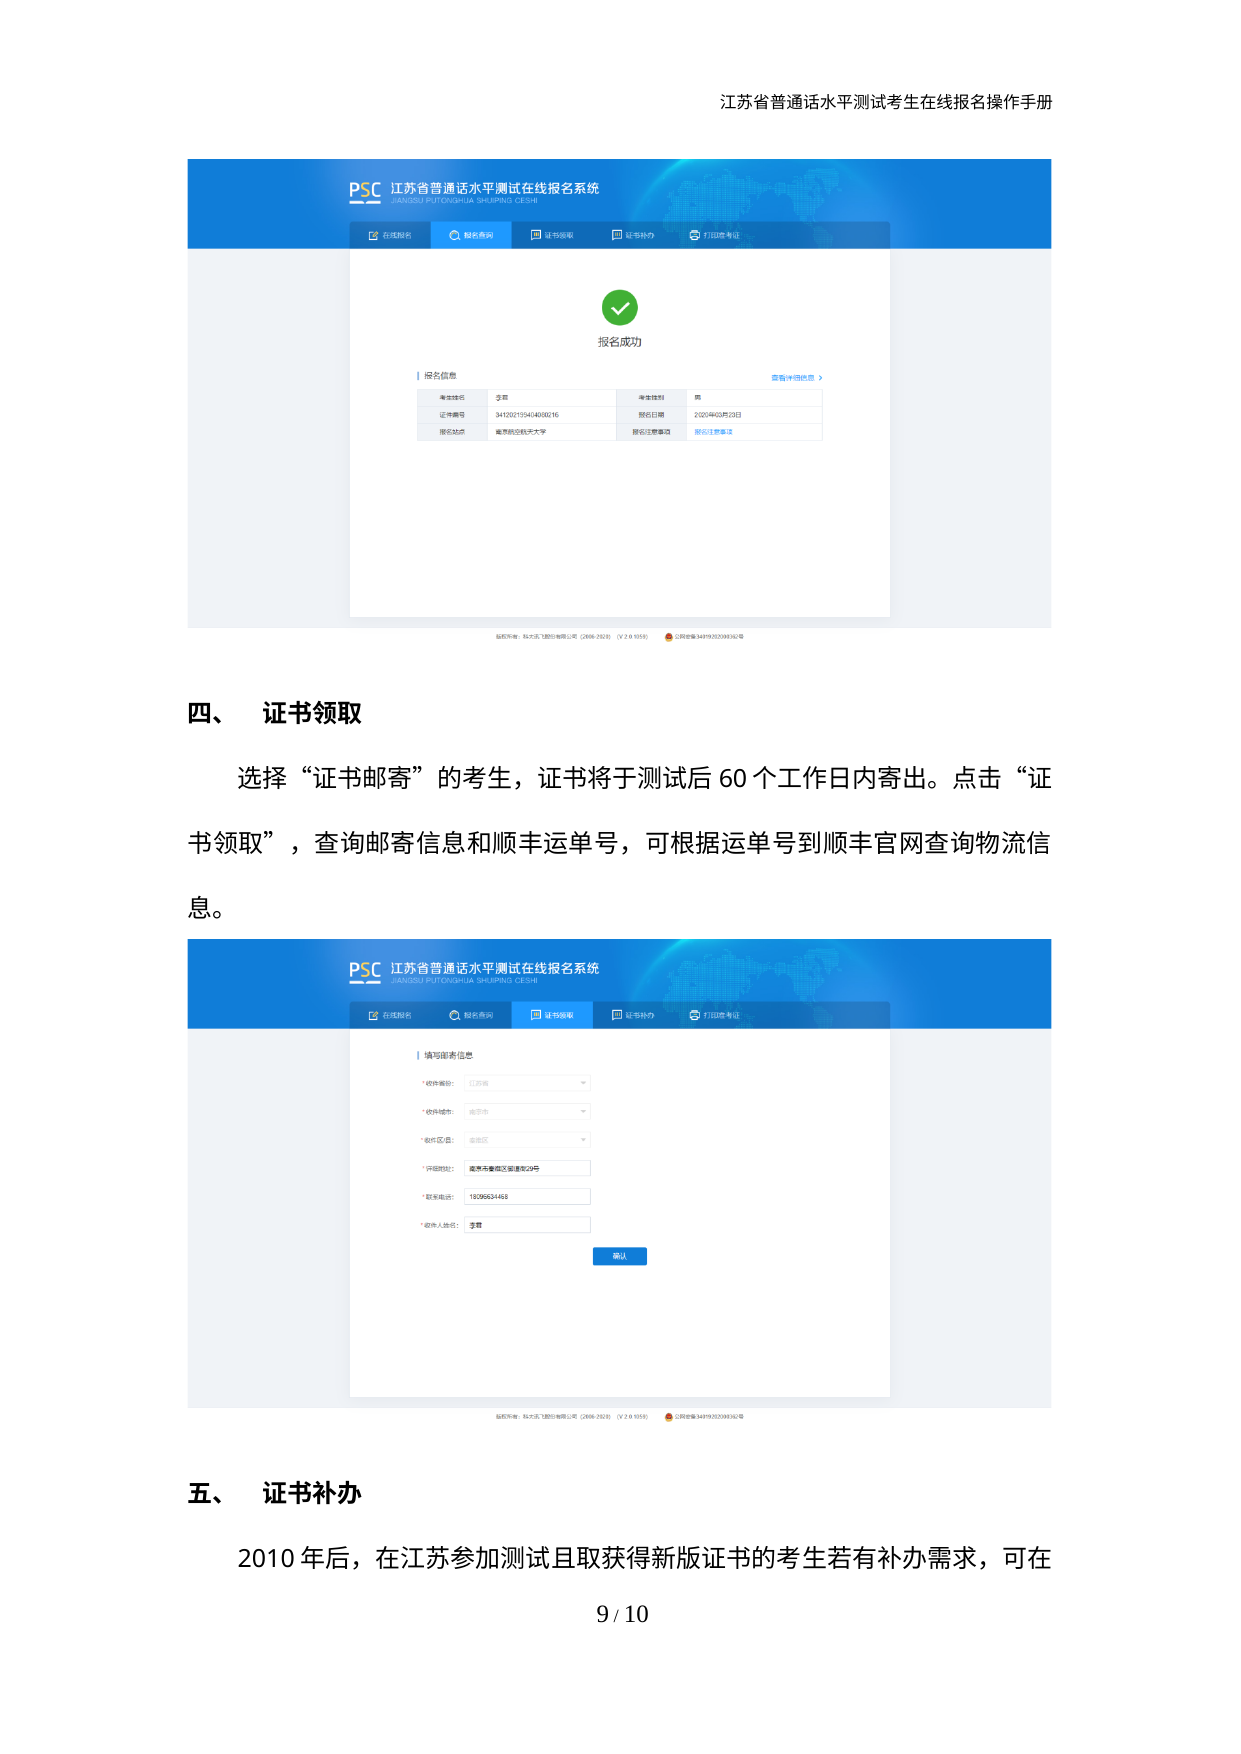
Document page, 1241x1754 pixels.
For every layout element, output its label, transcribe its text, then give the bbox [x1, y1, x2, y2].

picture [187, 939, 1052, 1425]
picture [187, 159, 1052, 645]
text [187, 1524, 1053, 1589]
list 证书补办 [187, 1459, 1053, 1524]
text 选择“证书邮寄”的考生，证书将于测试后60个工作日内寄出。点击“证书领取”，查询邮寄信息和顺丰运单号，可根据运单号到顺丰官网查询物流信息。 [187, 744, 1053, 939]
list 证书领取 [187, 679, 1053, 744]
